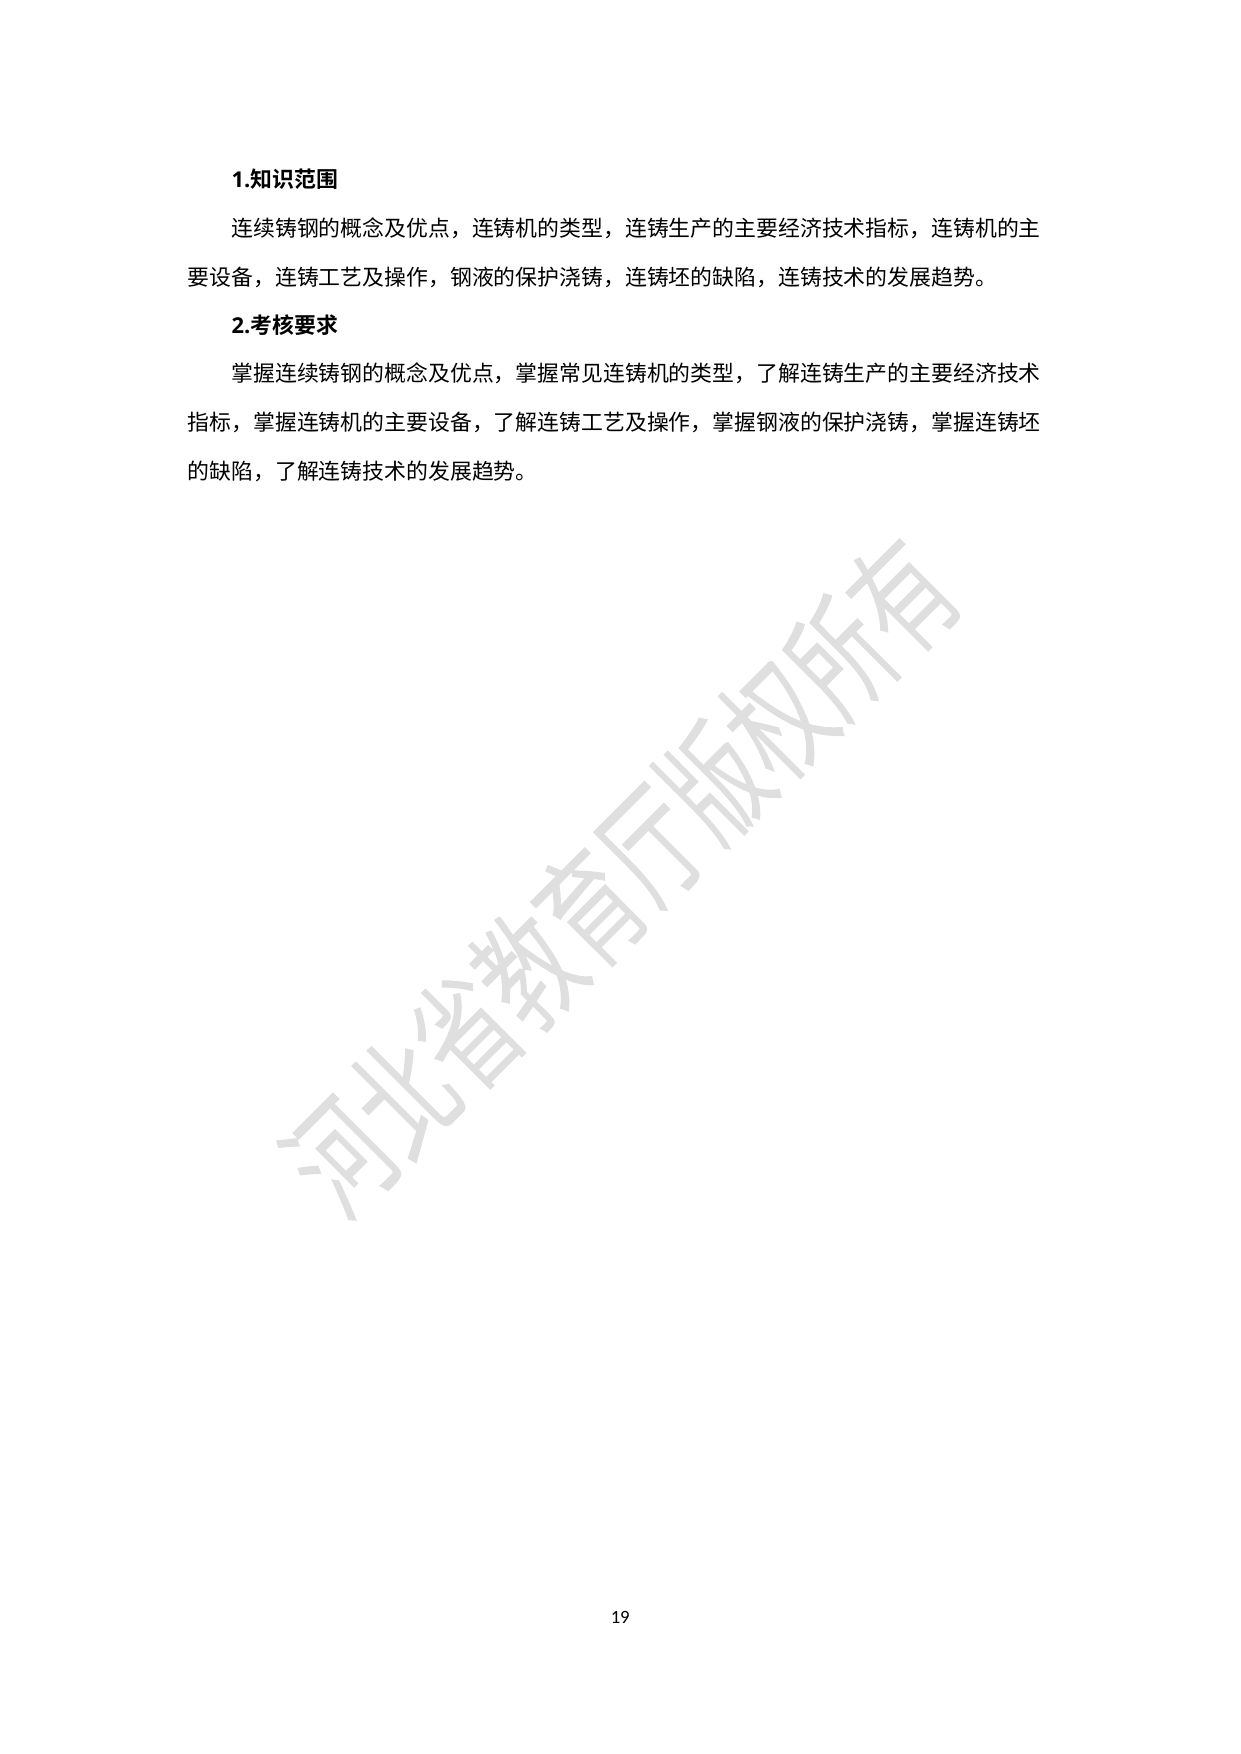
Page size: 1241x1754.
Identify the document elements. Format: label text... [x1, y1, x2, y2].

text 连续铸钢的概念及优点，连铸机的类型，连铸生产的主要经济技术指标，连铸机的主要设备，连铸工艺及操作，钢液的保护浇铸，连铸坯的缺陷，连铸技术的发展趋势。 [187, 210, 1053, 292]
text 1.知识范围 [187, 162, 1053, 194]
text 掌握连续铸钢的概念及优点，掌握常见连铸机的类型，了解连铸生产的主要经济技术指标，掌握连铸机的主要设备，了解连铸工艺及操作，掌握钢液的保护浇铸，掌握连铸坯的缺陷，了解连铸技术的发展趋势。 [187, 356, 1053, 486]
text 2.考核要求 [187, 307, 1053, 340]
